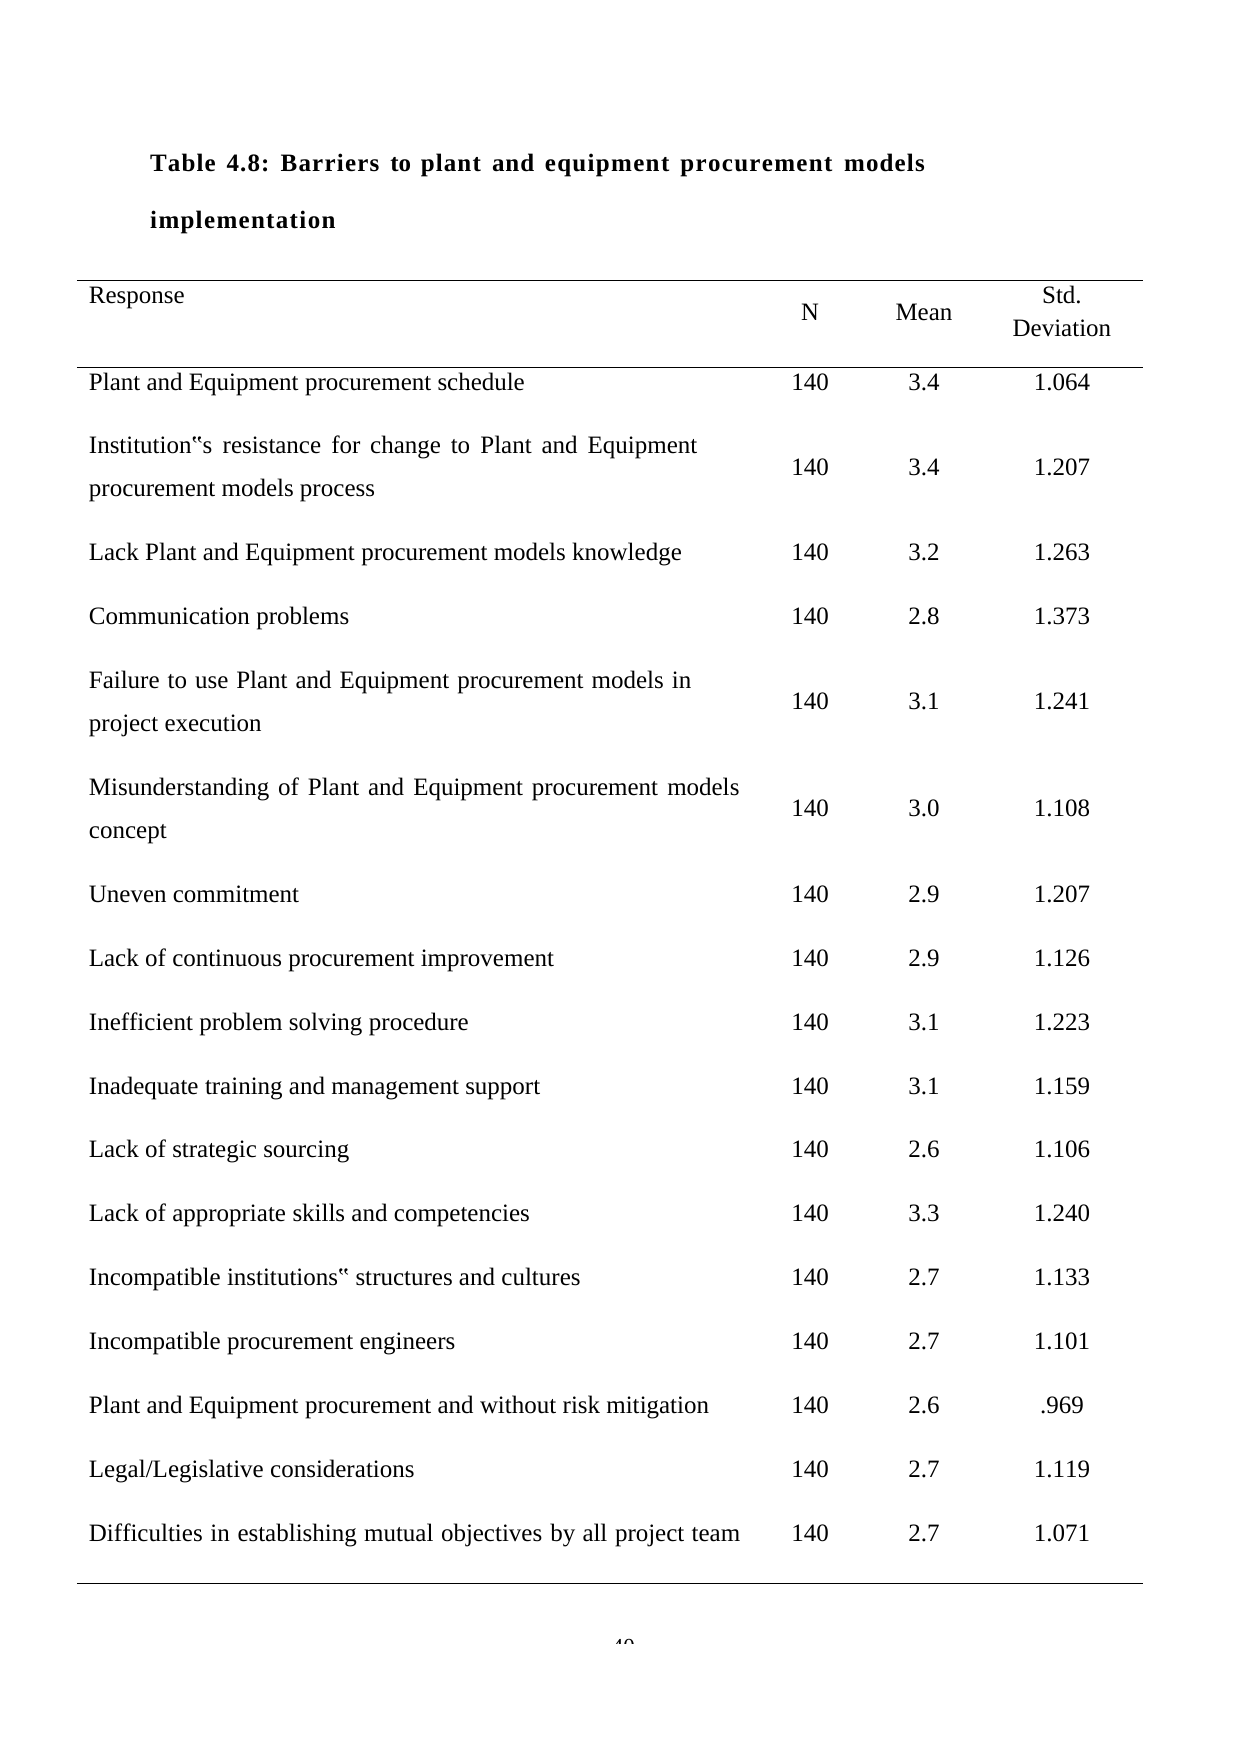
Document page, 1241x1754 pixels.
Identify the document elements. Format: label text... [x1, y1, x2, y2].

table_cell 140 [766, 648, 862, 755]
table_cell 140 [766, 1501, 862, 1583]
table_cell Failure to use Plant and Equipment procurement models in project execution [77, 648, 766, 755]
table_cell 1.263 [982, 520, 1143, 584]
table_cell 140 [766, 1181, 862, 1245]
table_cell 1.064 [982, 368, 1143, 413]
table_cell 2.7 [862, 1245, 982, 1309]
table_cell 1.207 [982, 862, 1143, 926]
table_header Mean [862, 281, 982, 367]
table_cell 140 [766, 1054, 862, 1118]
table_cell 2.7 [862, 1501, 982, 1583]
table_cell Lack Plant and Equipment procurement models knowledge [77, 520, 766, 584]
table_cell 1.159 [982, 1054, 1143, 1118]
table_cell Lack of continuous procurement improvement [77, 926, 766, 990]
table_cell 2.6 [862, 1373, 982, 1437]
table_cell 140 [766, 1437, 862, 1501]
table_cell 3.3 [862, 1181, 982, 1245]
table_header N [766, 281, 862, 367]
table_cell 140 [766, 1118, 862, 1181]
table_cell .969 [982, 1373, 1143, 1437]
table_cell 1.106 [982, 1118, 1143, 1181]
table_cell 140 [766, 1373, 862, 1437]
table_cell 3.2 [862, 520, 982, 584]
table_cell 1.207 [982, 413, 1143, 520]
table_cell 1.223 [982, 990, 1143, 1054]
table_cell 140 [766, 1309, 862, 1373]
table_cell 1.240 [982, 1181, 1143, 1245]
table_cell 140 [766, 584, 862, 648]
table_cell 140 [766, 368, 862, 413]
table_cell Misunderstanding of Plant and Equipment procurement models concept [77, 755, 766, 862]
table_cell 140 [766, 990, 862, 1054]
table_header Std. Deviation [982, 281, 1143, 367]
table_cell 3.0 [862, 755, 982, 862]
table_cell 140 [766, 862, 862, 926]
table_cell Inadequate training and management support [77, 1054, 766, 1118]
table_cell 1.071 [982, 1501, 1143, 1583]
table_cell 1.373 [982, 584, 1143, 648]
table_cell 140 [766, 755, 862, 862]
table_cell Legal/Legislative considerations [77, 1437, 766, 1501]
table_cell 140 [766, 413, 862, 520]
table_cell Inefficient problem solving procedure [77, 990, 766, 1054]
table_cell 1.133 [982, 1245, 1143, 1309]
table_header Response [77, 281, 766, 367]
table_cell Lack of strategic sourcing [77, 1118, 766, 1181]
table_cell 3.4 [862, 368, 982, 413]
table_cell Institution‟s resistance for change to Plant and Equipment procurement models process [77, 413, 766, 520]
table_cell 3.1 [862, 990, 982, 1054]
table_cell 140 [766, 926, 862, 990]
table_cell Plant and Equipment procurement schedule [77, 368, 766, 413]
table_cell 1.101 [982, 1309, 1143, 1373]
table_cell 1.126 [982, 926, 1143, 990]
table_cell 1.119 [982, 1437, 1143, 1501]
table_cell Uneven commitment [77, 862, 766, 926]
table_cell Difficulties in establishing mutual objectives by all project team [77, 1501, 766, 1583]
table_cell 1.108 [982, 755, 1143, 862]
table_cell Incompatible procurement engineers [77, 1309, 766, 1373]
table_cell 2.9 [862, 862, 982, 926]
table_cell 3.4 [862, 413, 982, 520]
table_cell 2.9 [862, 926, 982, 990]
table_cell Communication problems [77, 584, 766, 648]
table_cell 140 [766, 1245, 862, 1309]
subtitle Table 4.8: Barriers to plant and equipment procurement models implementation [150, 148, 1084, 234]
table_cell 1.241 [982, 648, 1143, 755]
table_cell 2.8 [862, 584, 982, 648]
table_cell 2.7 [862, 1437, 982, 1501]
table_cell 3.1 [862, 1054, 982, 1118]
table_cell Incompatible institutions‟ structures and cultures [77, 1245, 766, 1309]
table_cell 140 [766, 520, 862, 584]
table_cell 3.1 [862, 648, 982, 755]
table_cell Plant and Equipment procurement and without risk mitigation [77, 1373, 766, 1437]
table_cell 2.6 [862, 1118, 982, 1181]
table_cell Lack of appropriate skills and competencies [77, 1181, 766, 1245]
table_cell 2.7 [862, 1309, 982, 1373]
